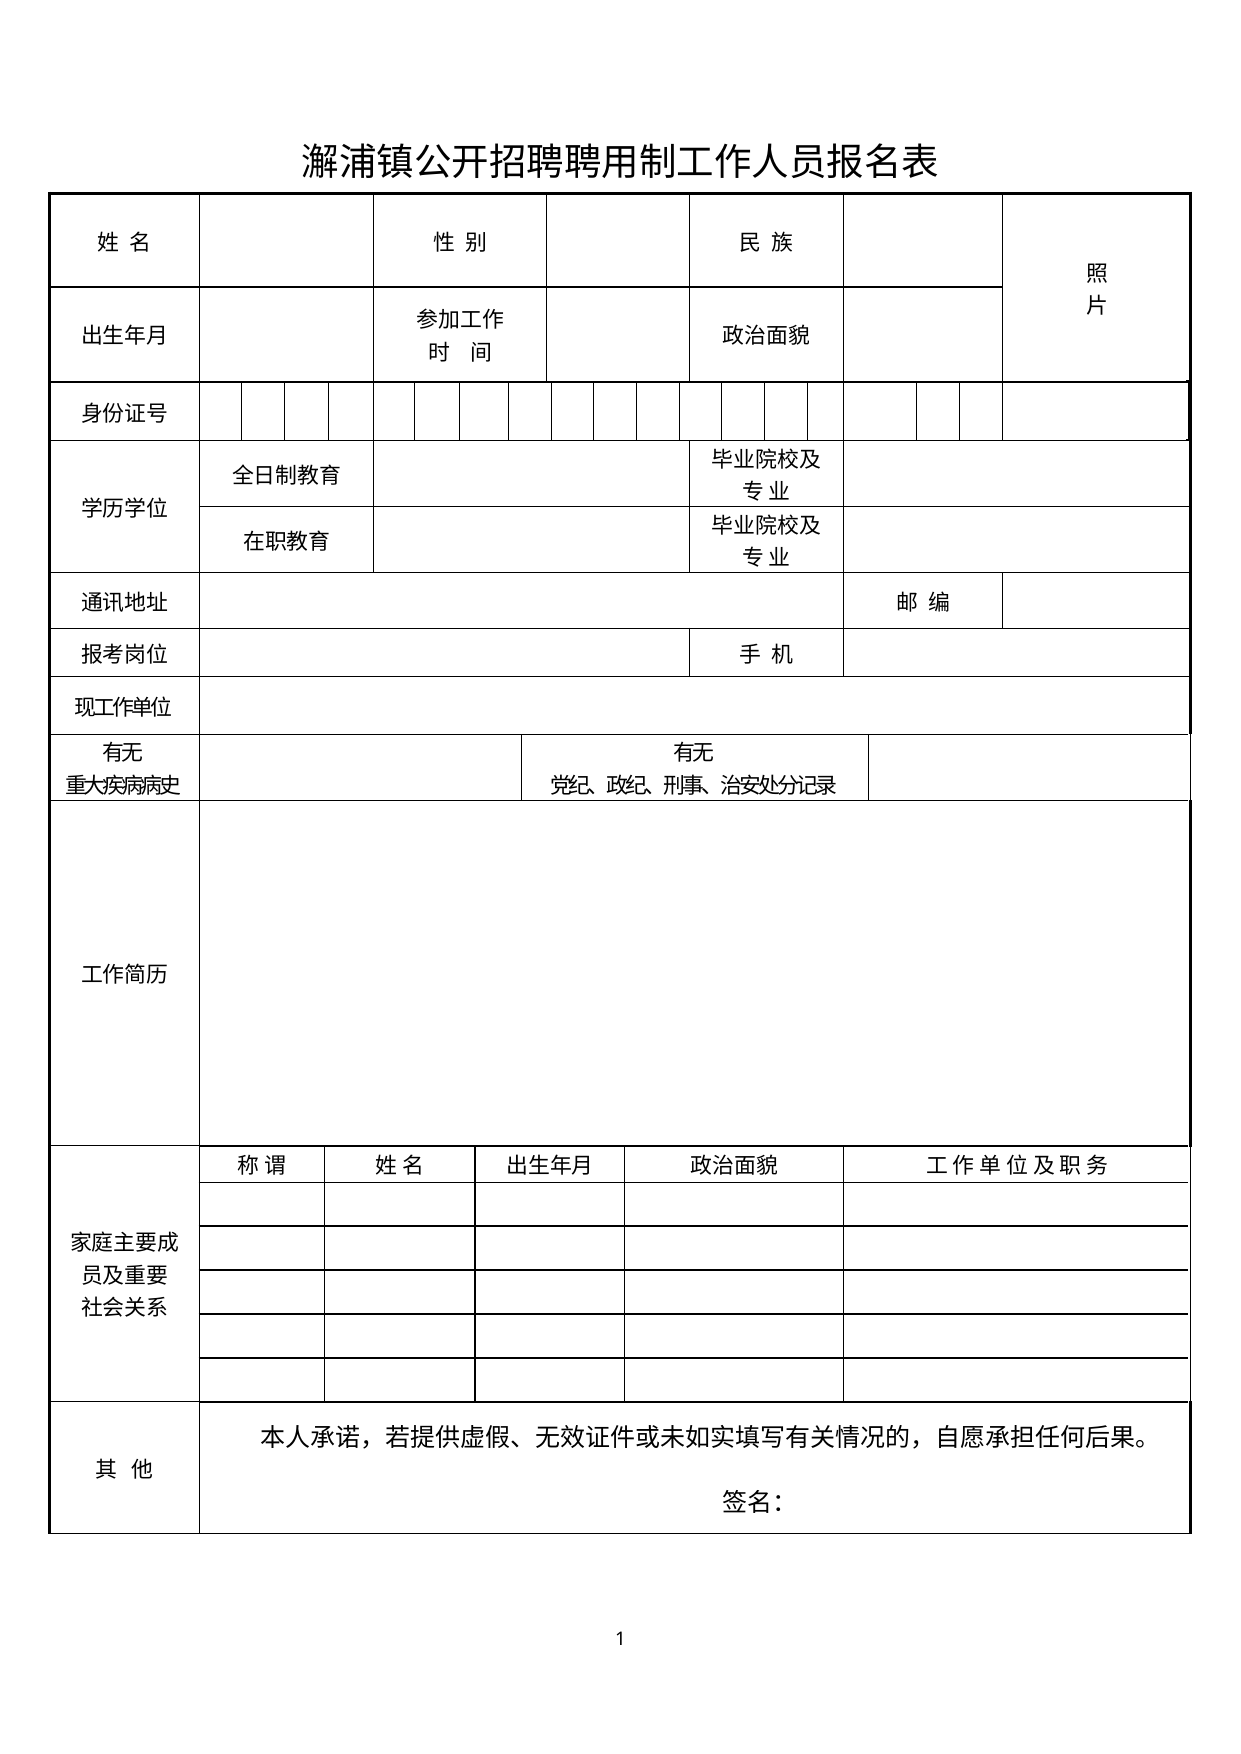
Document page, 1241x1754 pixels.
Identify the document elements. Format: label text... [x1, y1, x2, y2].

table_cell [844, 1269, 1190, 1313]
table_cell [869, 734, 1190, 800]
table_header [200, 195, 373, 286]
table_cell [917, 383, 959, 440]
table_cell [374, 441, 689, 506]
table_cell 工 作 单 位 及 职 务 [844, 1145, 1190, 1181]
table_cell [476, 1271, 624, 1313]
table_cell [625, 1315, 843, 1357]
table_cell 毕业院校及 专 业 [690, 507, 843, 572]
table_cell [1003, 383, 1188, 440]
table_cell [476, 1315, 624, 1357]
table_cell [329, 383, 373, 440]
table_cell 全日制教育 [200, 441, 373, 506]
table_cell [415, 383, 459, 440]
table_cell 学历学位 [51, 441, 199, 572]
table_cell [476, 1227, 624, 1269]
table_cell [844, 1357, 1190, 1401]
table_cell [460, 383, 508, 440]
table_cell [325, 1359, 474, 1401]
table_cell [625, 1271, 843, 1313]
table_cell 有无 党纪、政纪、刑事、治安处分记录 [522, 735, 868, 800]
table_cell [625, 1183, 843, 1225]
table_cell [547, 288, 689, 381]
table_header [844, 195, 1002, 286]
table_cell [325, 1271, 474, 1313]
table_cell [808, 383, 843, 440]
table_cell [844, 629, 1189, 676]
table_cell [722, 383, 764, 440]
table_cell [200, 1183, 324, 1225]
table_header [547, 195, 689, 286]
table_cell [325, 1183, 474, 1225]
table_cell [594, 383, 636, 440]
table_cell [476, 1359, 624, 1401]
table_cell [960, 383, 1002, 440]
table_cell 报考岗位 [51, 629, 199, 676]
table_cell 有无 重大疾病病史 [51, 735, 199, 800]
table_cell 通讯地址 [51, 573, 199, 628]
table_cell [200, 677, 1189, 734]
table_cell [200, 573, 843, 628]
table_cell 邮 编 [844, 573, 1002, 628]
table_cell [844, 1313, 1190, 1357]
table_cell [374, 507, 689, 572]
table_cell [200, 800, 1189, 1145]
table_cell [200, 1271, 324, 1313]
table_cell [200, 629, 689, 676]
table_cell 在职教育 [200, 507, 373, 572]
table_cell [509, 383, 551, 440]
table_cell [625, 1359, 843, 1401]
table_cell 政治面貌 [690, 288, 843, 381]
table_cell [844, 1181, 1190, 1225]
table_cell [765, 383, 807, 440]
table_header 民 族 [690, 195, 843, 286]
table_cell 参加工作 时 间 [374, 288, 546, 381]
table_cell [200, 288, 373, 381]
table_cell [844, 1225, 1190, 1269]
table_cell 身份证号 [51, 383, 199, 440]
table_cell [844, 441, 1189, 506]
table_cell [325, 1315, 474, 1357]
table_cell 工作简历 [51, 801, 199, 1145]
table_cell [637, 383, 679, 440]
table_cell [200, 1227, 324, 1269]
table_cell 本人承诺，若提供虚假、无效证件或未如实填写有关情况的，自愿承担任何后果。 签名： [200, 1401, 1189, 1533]
table_cell [200, 1359, 324, 1401]
table_cell [285, 383, 328, 440]
table_cell [242, 383, 284, 440]
table_cell [844, 383, 916, 440]
table_cell 家庭主要成员及重要 社会关系 [51, 1146, 199, 1401]
table_cell 姓 名 [325, 1147, 474, 1181]
table_cell [476, 1183, 624, 1225]
table_cell [374, 383, 414, 440]
table_cell [625, 1227, 843, 1269]
table_header 性 别 [374, 195, 546, 286]
table_cell [325, 1227, 474, 1269]
text 澥浦镇公开招聘聘用制工作人员报名表 [187, 127, 1053, 192]
table_cell 称 谓 [200, 1147, 324, 1181]
table_cell [844, 507, 1189, 572]
table_cell [552, 383, 593, 440]
table_header 照 片 [1003, 195, 1189, 381]
table_cell 现工作单位 [51, 677, 199, 734]
table_cell [200, 735, 521, 800]
table_cell [200, 383, 241, 440]
table_cell 政治面貌 [625, 1147, 843, 1181]
table_cell 其 他 [51, 1402, 199, 1533]
table_cell 毕业院校及 专 业 [690, 441, 843, 506]
table_cell [1003, 573, 1189, 628]
table_cell 手 机 [690, 629, 843, 676]
table_cell [680, 383, 721, 440]
table_cell [844, 288, 1002, 381]
table_cell 出生年月 [51, 288, 199, 381]
table_header 姓 名 [51, 195, 199, 286]
table_cell 出生年月 [476, 1147, 624, 1181]
table_cell [200, 1315, 324, 1357]
